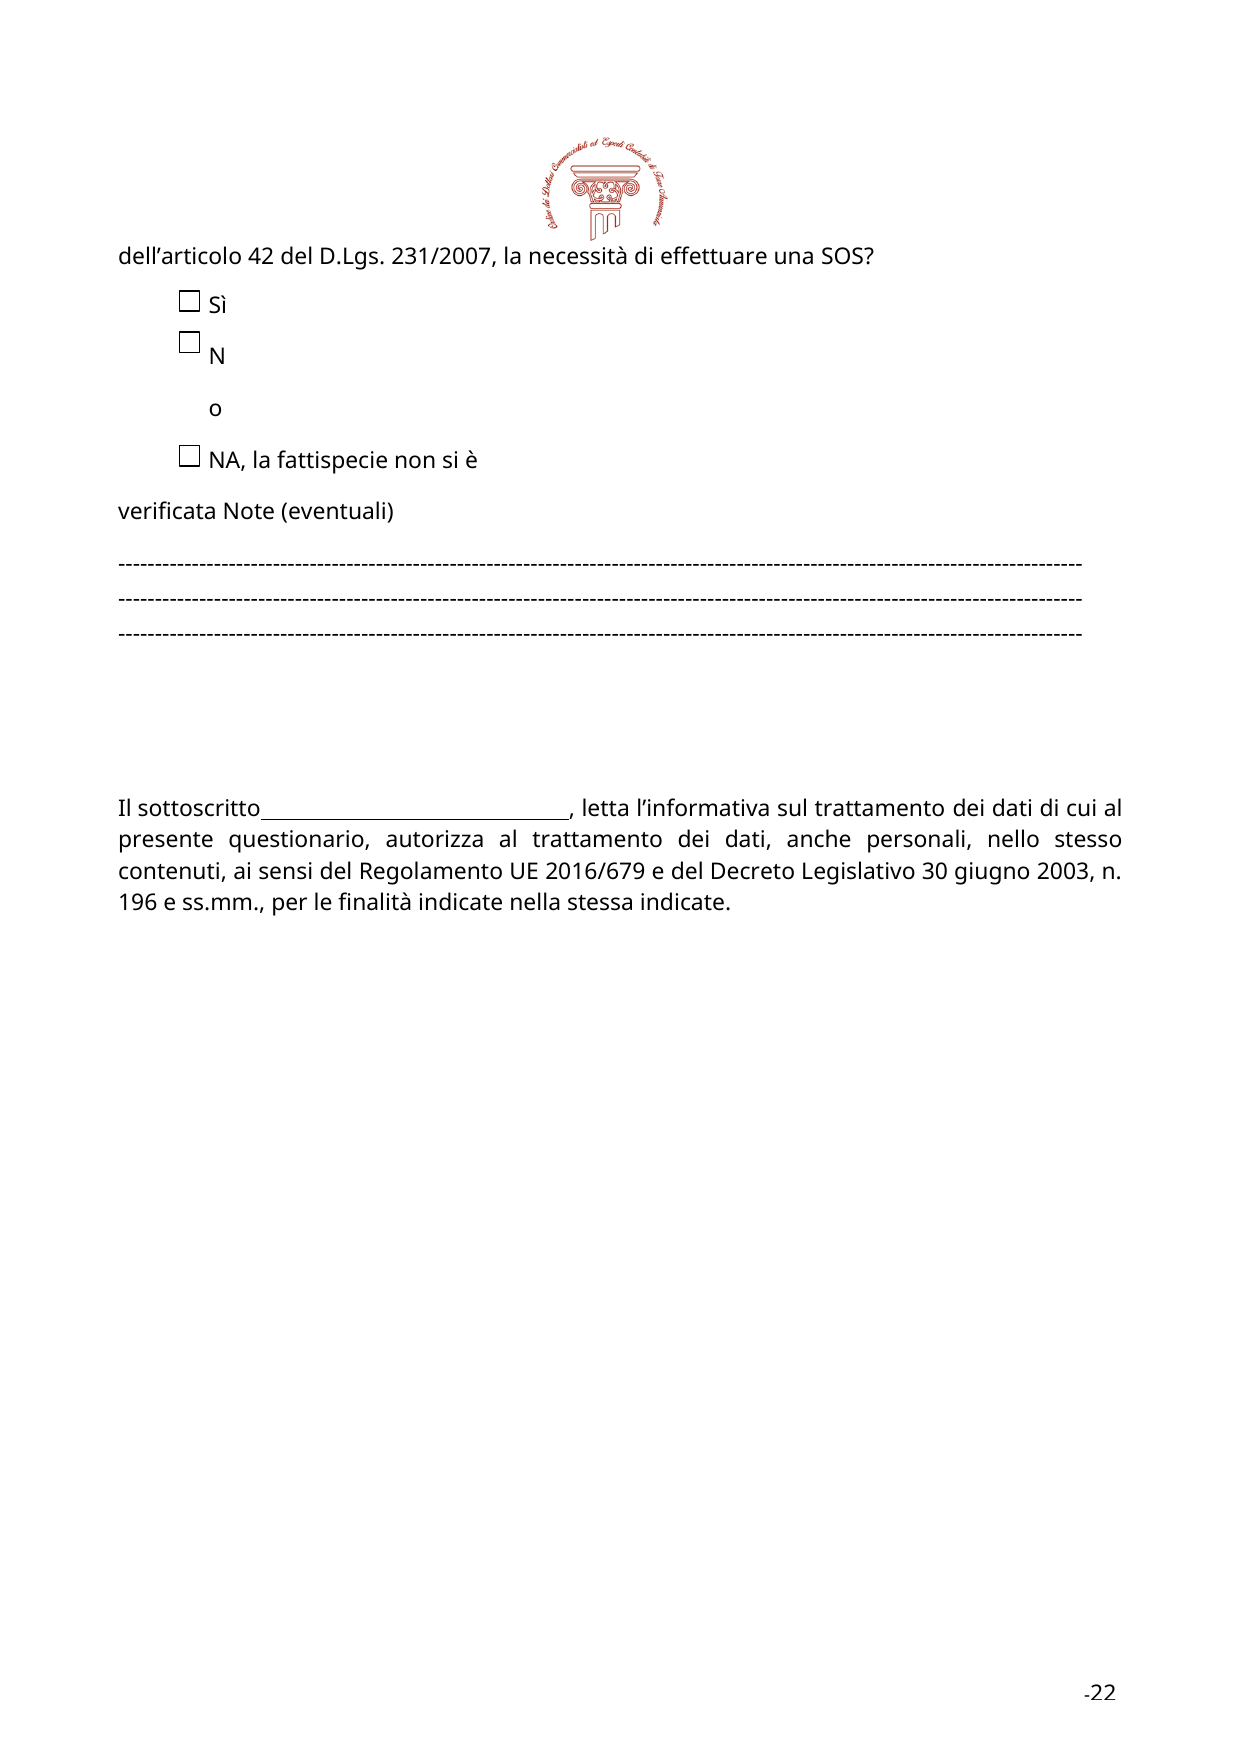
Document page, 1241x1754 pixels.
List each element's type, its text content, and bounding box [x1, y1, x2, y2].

text ----------------------------------------------------------------------------------------------------------------------------------- [118, 547, 1144, 578]
text Sì No [208, 289, 237, 423]
text ----------------------------------------------------------------------------------------------------------------------------------- [118, 582, 1144, 613]
picture [541, 137, 668, 241]
text Il sottoscritto , letta l’informativa sul trattamento dei dati di cui al presente questionario, autorizza al trattamento dei dati, anche personali, nello stesso contenuti, ai sensi del Regolamento UE 2016/679 e del Decreto Legislativo 30 giugno 2003, n. 196 e ss.mm., per le finalità indicate nella stessa indicate. [118, 792, 1123, 917]
text NA, la fattispecie non si è verificata Note (eventuali) [118, 443, 537, 526]
text ----------------------------------------------------------------------------------------------------------------------------------- [118, 617, 1144, 648]
